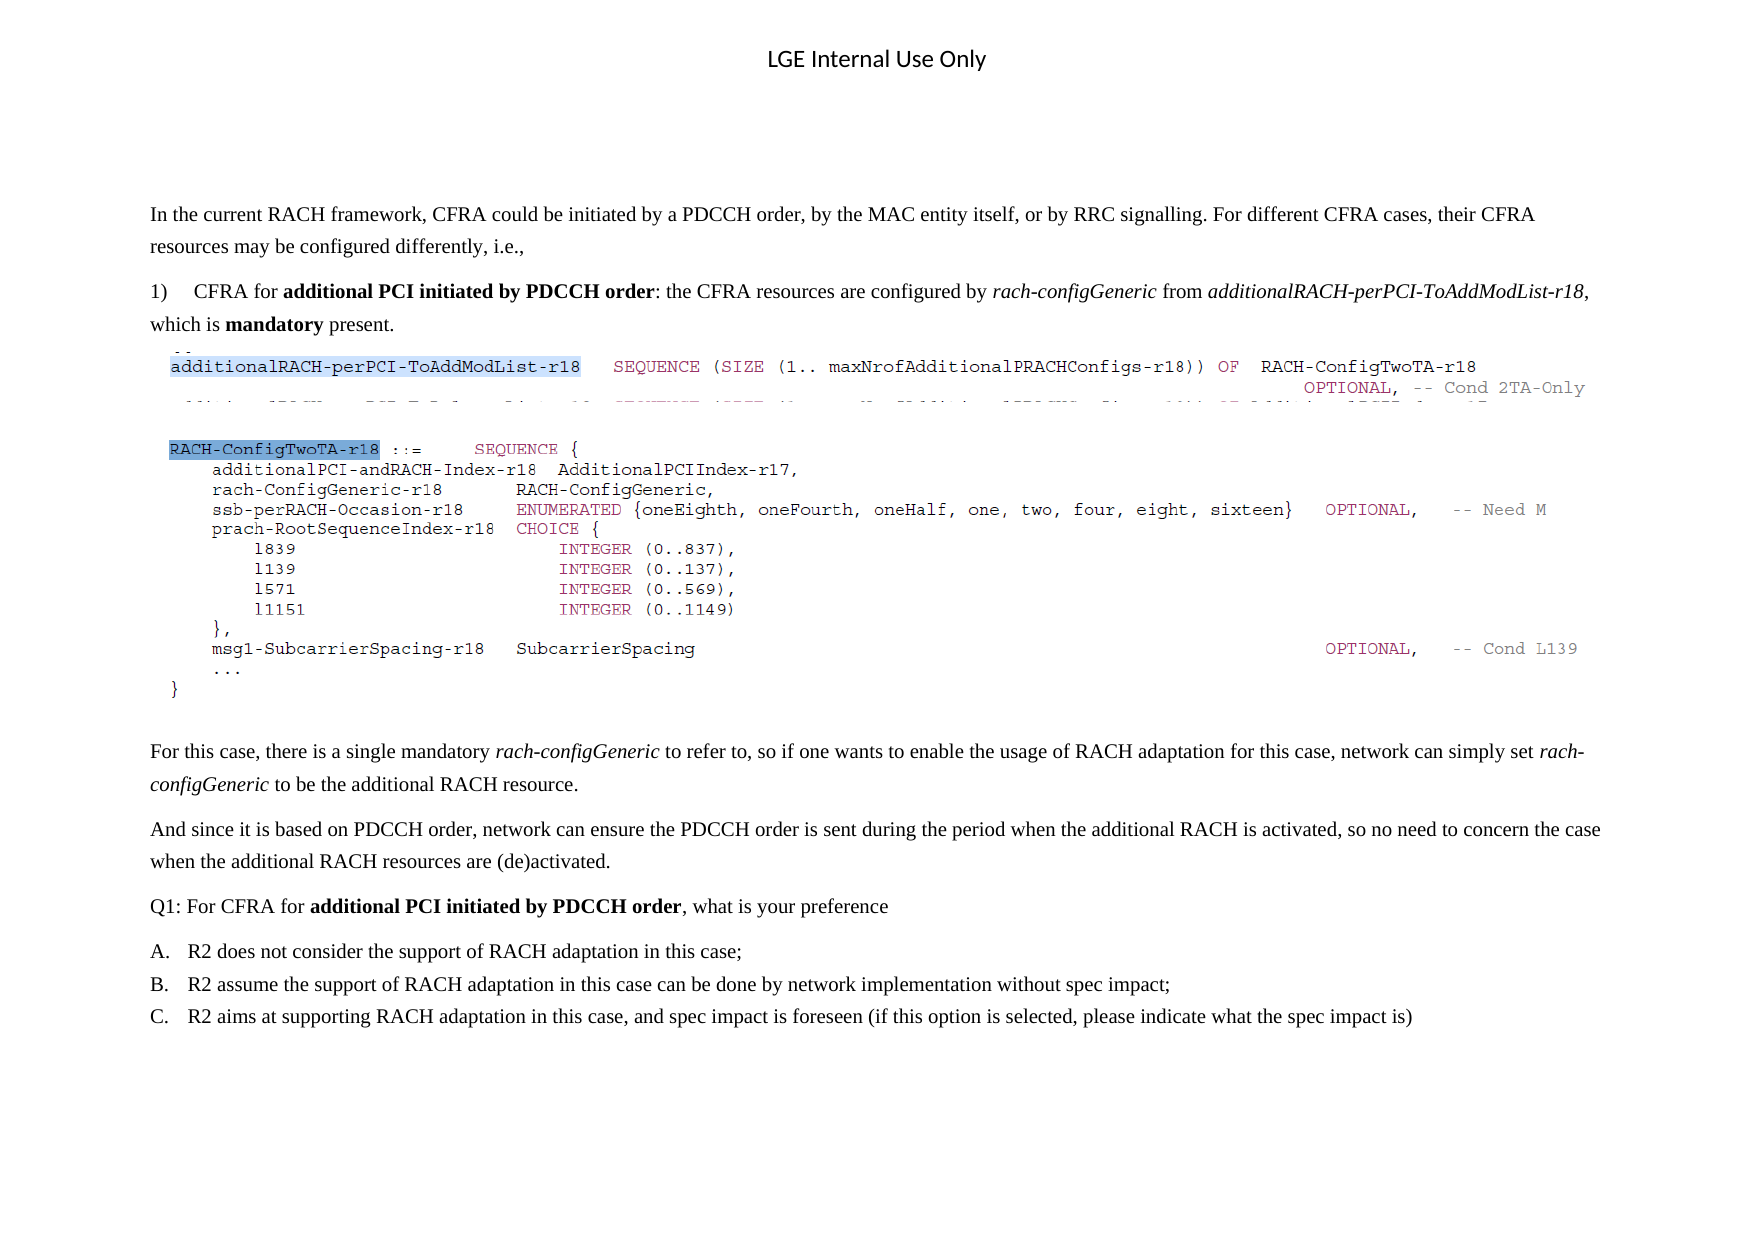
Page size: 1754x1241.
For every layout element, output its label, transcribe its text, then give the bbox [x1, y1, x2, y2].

list R2 assume the support of RACH adaptation in this case can be done by network implementation without spec impact; [150, 968, 1604, 1000]
picture [150, 430, 1604, 707]
list R2 does not consider the support of RACH adaptation in this case; [150, 935, 1604, 968]
text Q1: For CFRA for additional PCI initiated by PDCCH order, what is your preference [150, 890, 1604, 923]
text 1) CFRA for additional PCI initiated by PDCCH order: the CFRA resources are configured by rach-configGeneric from additionalRACH-perPCI-ToAddModList-r18, which is mandatory present. [150, 275, 1604, 340]
picture [150, 352, 1604, 402]
text And since it is based on PDCCH order, network can ensure the PDCCH order is sent during the period when the additional RACH is activated, so no need to concern the case when the additional RACH resources are (de)activated. [150, 813, 1604, 878]
list R2 aims at supporting RACH adaptation in this case, and spec impact is foreseen (if this option is selected, please indicate what the spec impact is) [150, 1000, 1604, 1033]
text In the current RACH framework, CFRA could be initiated by a PDCCH order, by the MAC entity itself, or by RRC signalling. For different CFRA cases, their CFRA resources may be configured differently, i.e., [150, 198, 1604, 263]
text For this case, there is a single mandatory rach-configGeneric to refer to, so if one wants to enable the usage of RACH adaptation for this case, network can simply set rach-configGeneric to be the additional RACH resource. [150, 735, 1604, 800]
